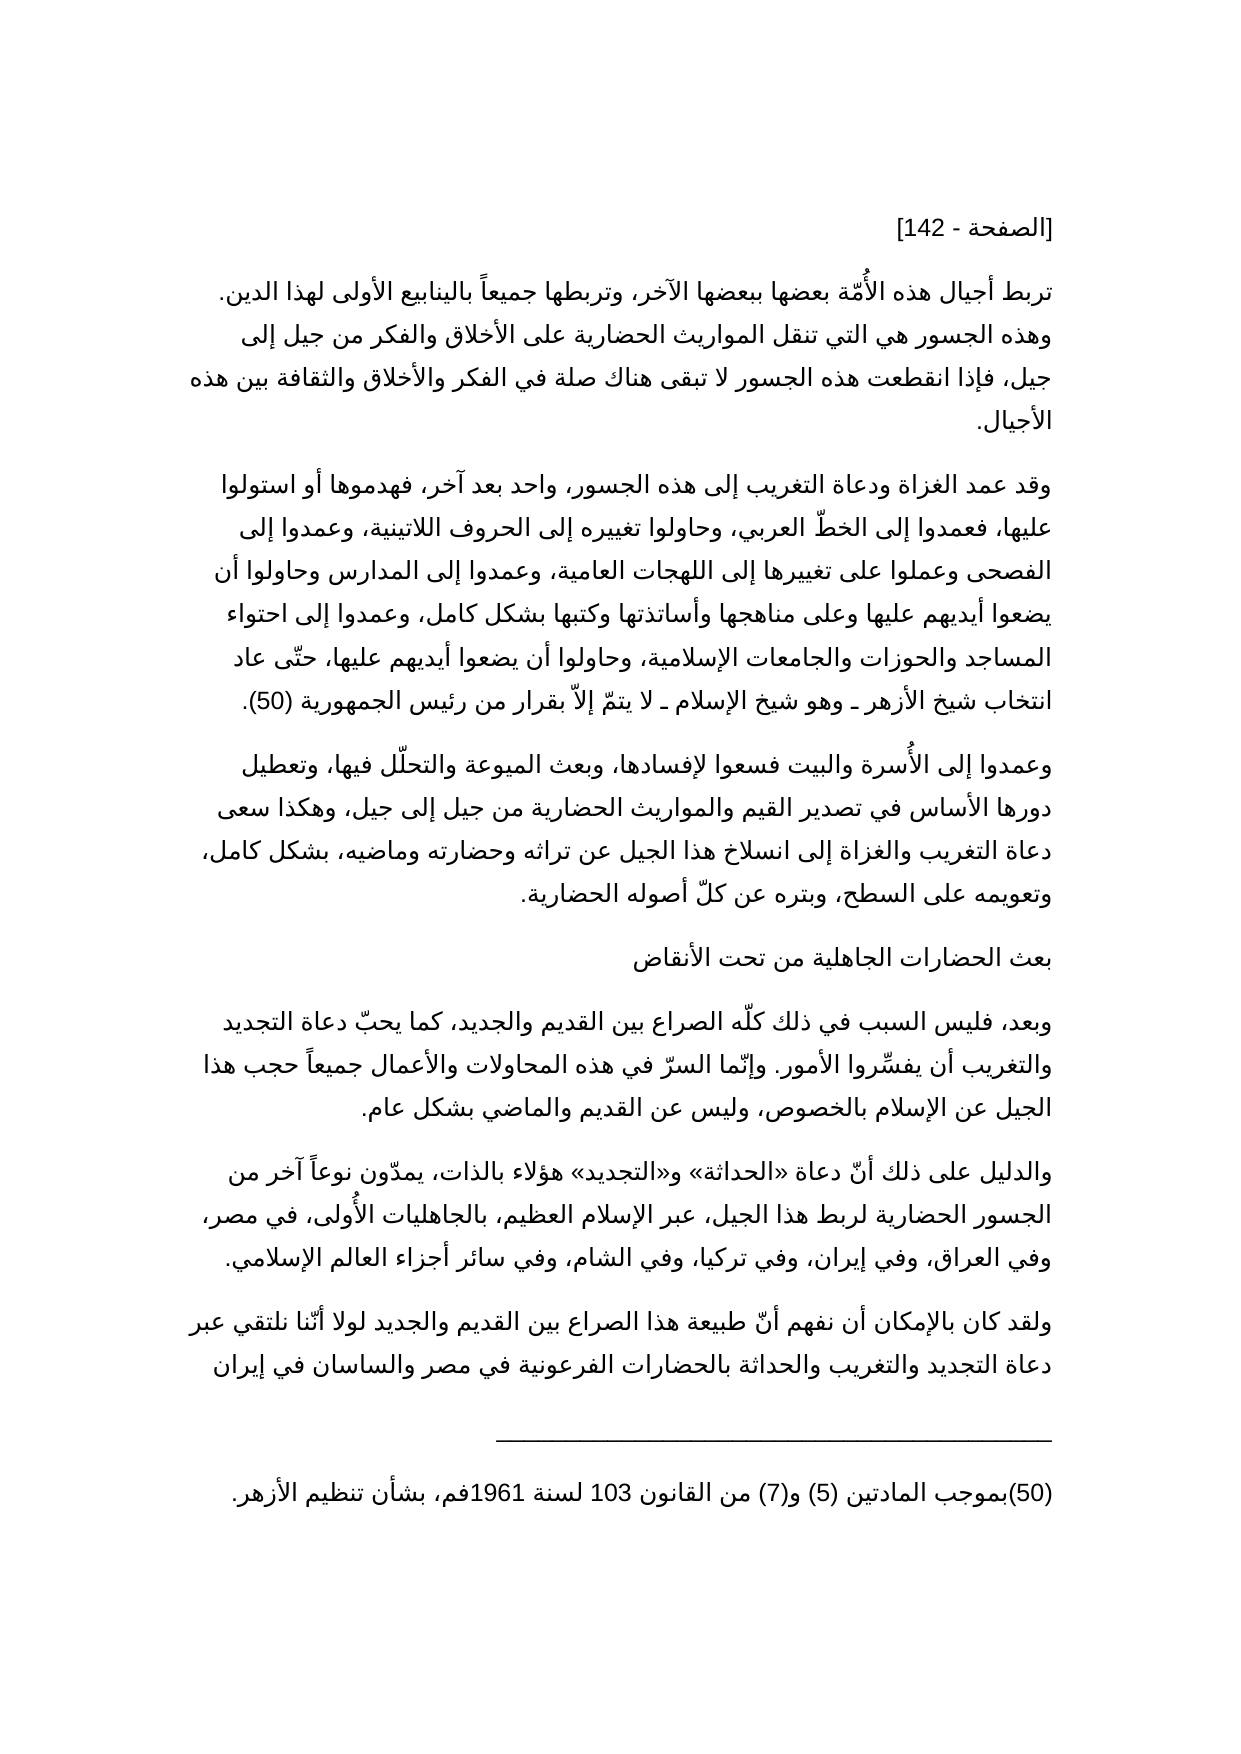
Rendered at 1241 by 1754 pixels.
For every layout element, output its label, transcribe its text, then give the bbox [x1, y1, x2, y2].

text ________________________________________ [187, 1414, 1053, 1443]
text (50)بموجب المادتين (5) و(7) من القانون 103 لسنة 1961فم، بشأن تنظيم الأزهر. [187, 1478, 1053, 1549]
text [الصفحة - 142] [187, 213, 1053, 242]
text بعث الحضارات الجاهلية من تحت الأنقاض‏ [187, 943, 1053, 972]
text ولقد كان بالإمكان أن نفهم أنّ طبيعة هذا الصراع بين القديم والجديد لولا أنّنا نلتقي عبر دعاة التجديد والتغريب والحداثة بالحضارات الفرعونية في مصر والساسان في إيران [187, 1307, 1053, 1379]
text تربط أجيال هذه الأُمّة بعضها ببعضها الآخر، وتربطها جميعاً بالينابيع الأولى‏ لهذا الدين. وهذه الجسور هي التي تنقل المواريث الحضارية على الأخلاق والفكر من جيل إلى جيل، فإذا انقطعت هذه الجسور لا تبقى‏ هناك صلة في الفكر والأخلاق والثقافة بين هذه الأجيال. [187, 277, 1053, 435]
text وعمدوا إلى الأُسرة والبيت فسعوا لإفسادها، وبعث الميوعة والتحلّل فيها، وتعطيل دورها الأساس في تصدير القيم والمواريث الحضارية من جيل إلى‏ جيل، وهكذا سعى‏ دعاة التغريب والغزاة إلى‏ انسلاخ هذا الجيل عن تراثه وحضارته وماضيه، بشكل كامل، وتعويمه على السطح، وبتره عن كلّ أصوله الحضارية. [187, 750, 1053, 908]
text وقد عمد الغزاة ودعاة التغريب إلى‏ هذه الجسور، واحد بعد آخر، فهدموها أو استولوا عليها، فعمدوا إلى الخطّ العربي، وحاولوا تغييره إلى الحروف اللاتينية، وعمدوا إلى الفصحى‏ وعملوا على‏ تغييرها إلى اللهجات العامية، وعمدوا إلى المدارس وحاولوا أن يضعوا أيديهم عليها وعلى‏ مناهجها وأساتذتها وكتبها بشكل كامل، وعمدوا إلى‏ احتواء المساجد والحوزات والجامعات الإسلامية، وحاولوا أن يضعوا أيديهم عليها، حتّى‏ عاد انتخاب شيخ الأزهر ـ وهو شيخ الإسلام ـ لا يتمّ إلاّ بقرار من رئيس الجمهورية (50). [187, 470, 1053, 714]
text وبعد، فليس السبب في ذلك كلّه الصراع بين القديم والجديد، كما يحبّ دعاة التجديد والتغريب أن يفسِّروا الأمور. وإنّما السرّ في هذه المحاولات والأعمال جميعاً حجب هذا الجيل عن الإسلام بالخصوص، وليس عن القديم والماضي بشكل عام. [187, 1007, 1053, 1122]
text والدليل على‏ ذلك أنّ دعاة «الحداثة» و«التجديد» هؤلاء بالذات، يمدّون نوعاً آخر من الجسور الحضارية لربط هذا الجيل، عبر الإسلام العظيم، بالجاهليات الأُولى‏، في مصر، وفي العراق، وفي إيران، وفي تركيا، وفي الشام، وفي سائر أجزاء العالم الإسلامي. [187, 1157, 1053, 1272]
